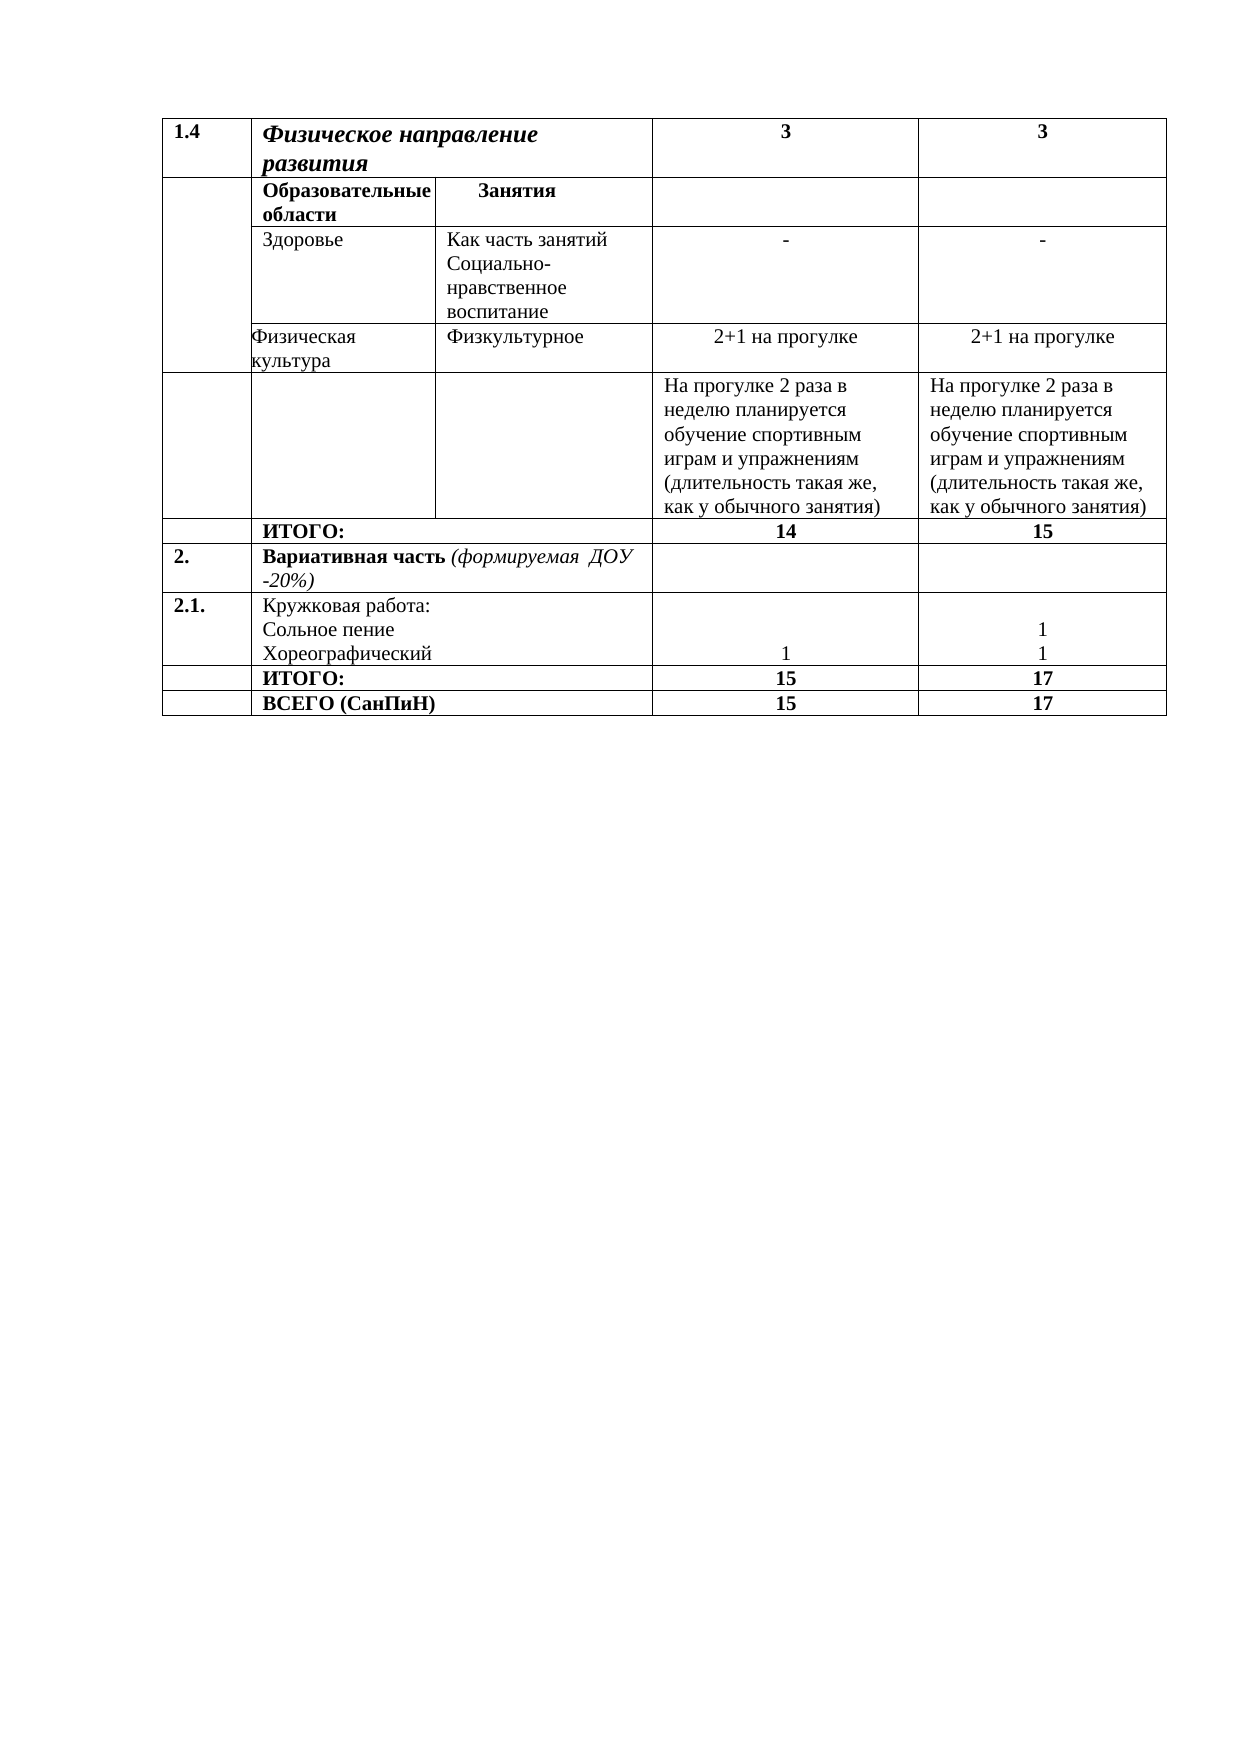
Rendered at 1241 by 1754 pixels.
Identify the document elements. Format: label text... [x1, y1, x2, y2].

table_cell Вариативная часть (формируемая ДОУ -20%) [252, 544, 652, 592]
table_cell [252, 373, 435, 518]
table_cell 1.4 [163, 119, 251, 177]
table_cell Физкультурное [436, 324, 652, 372]
table_cell [653, 178, 918, 226]
table_cell [163, 519, 251, 543]
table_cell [252, 119, 652, 177]
table_cell - [919, 227, 1166, 323]
table_cell [436, 373, 652, 518]
table_cell 1 1 [919, 593, 1166, 665]
table_cell На прогулке 2 раза в неделю планируется обучение спортивным играм и упражнениям (длительность такая же, как у обычного занятия) [653, 373, 918, 518]
table_cell Физическая культура [252, 324, 435, 372]
table_cell 1 [653, 593, 918, 665]
table_cell [919, 544, 1166, 592]
table_cell Здоровье [252, 227, 435, 323]
table_cell ИТОГО: [252, 519, 652, 543]
table_cell 15 [919, 519, 1166, 543]
table_cell 2. [163, 544, 251, 592]
table_cell 17 [919, 691, 1166, 715]
table_cell 15 [653, 691, 918, 715]
table_cell 2+1 на прогулке [919, 324, 1166, 372]
table_cell 3 [653, 119, 918, 177]
table_cell Занятия [436, 178, 652, 226]
table_cell 2.1. [163, 593, 251, 665]
table_cell [919, 178, 1166, 226]
table_cell Образовательные области [252, 178, 435, 226]
table_cell 3 [919, 119, 1166, 177]
table_cell - [653, 227, 918, 323]
table_cell 17 [919, 666, 1166, 690]
table_cell [163, 666, 251, 690]
table_cell Кружковая работа: Сольное пение Хореографический [252, 593, 652, 665]
table_cell Как часть занятий Социально-нравственное воспитание [436, 227, 652, 323]
table_cell 15 [653, 666, 918, 690]
table_cell ИТОГО: [252, 666, 652, 690]
table_cell [163, 178, 251, 372]
table_cell [163, 691, 251, 715]
table_cell [653, 544, 918, 592]
table_cell На прогулке 2 раза в неделю планируется обучение спортивным играм и упражнениям (длительность такая же, как у обычного занятия) [919, 373, 1166, 518]
table_cell 2+1 на прогулке [653, 324, 918, 372]
table_cell [163, 373, 251, 518]
table_cell ВСЕГО (СанПиН) [252, 691, 652, 715]
table_cell 14 [653, 519, 918, 543]
